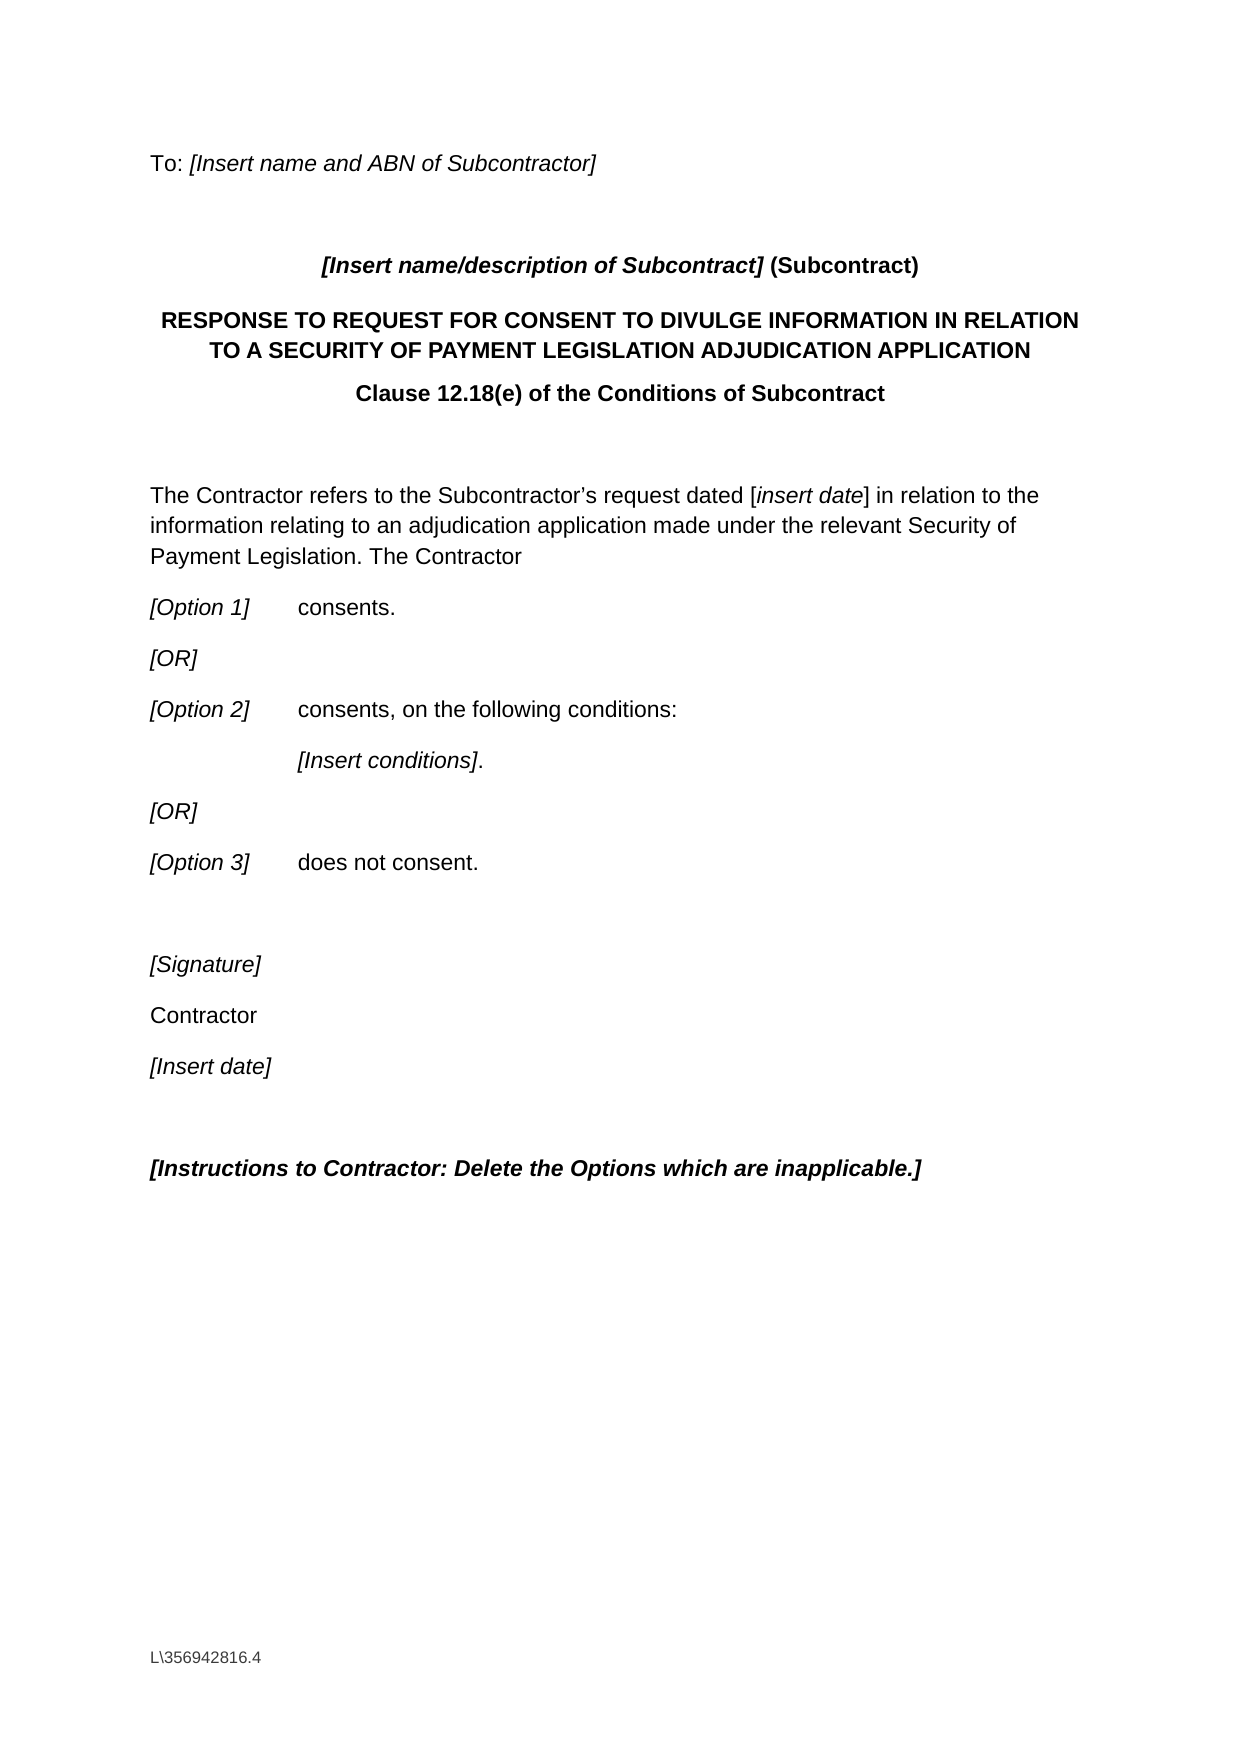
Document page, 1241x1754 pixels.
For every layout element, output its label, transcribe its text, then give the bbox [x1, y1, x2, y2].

subtitle RESPONSE TO REQUEST FOR CONSENT TO DIVULGE INFORMATION IN RELATION TO A SECURITY OF PAYMENT LEGISLATION ADJUDICATION APPLICATION [150, 307, 1090, 364]
text [Insert name/description of Subcontract] (Subcontract) [150, 252, 1090, 278]
text [OR] [150, 798, 1090, 824]
text Clause 12.18(e) of the Conditions of Subcontract [150, 380, 1090, 407]
text [Instructions to Contractor: Delete the Options which are inapplicable.] [150, 1155, 1090, 1182]
text [Signature] [150, 951, 1090, 977]
text [Insert conditions]. [150, 747, 1090, 773]
text [OR] [150, 645, 1090, 671]
text The Contractor refers to the Subcontractor’s request dated [insert date] in relation to the information relating to an adjudication application made under the relevant Security of Payment Legislation. The Contractor [150, 482, 1090, 569]
text [Insert date] [150, 1053, 1090, 1079]
text [Option 3] does not consent. [150, 849, 1090, 875]
text [Option 2] consents, on the following conditions: [150, 696, 1090, 722]
text Contractor [150, 1002, 1090, 1028]
text To: [Insert name and ABN of Subcontractor] [150, 150, 1090, 176]
text [Option 1] consents. [150, 594, 1090, 620]
